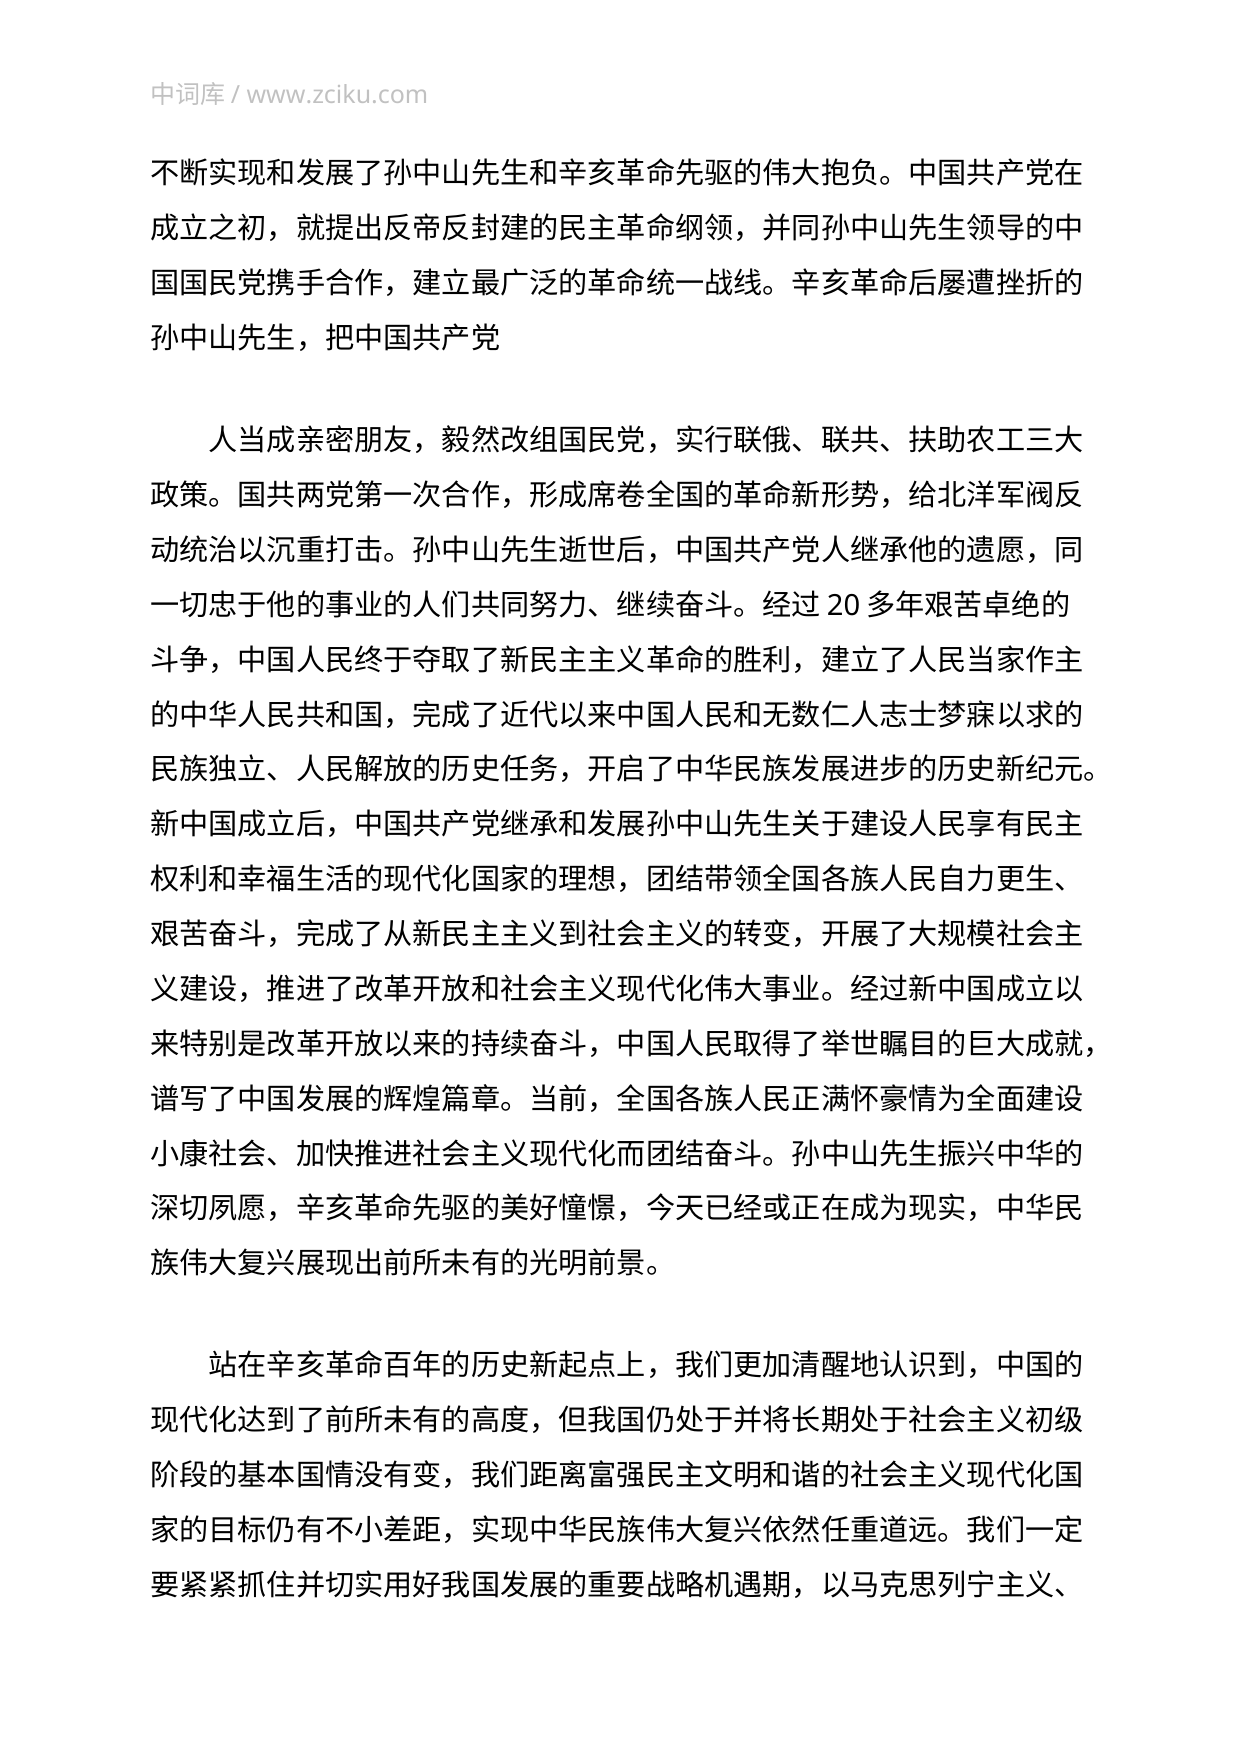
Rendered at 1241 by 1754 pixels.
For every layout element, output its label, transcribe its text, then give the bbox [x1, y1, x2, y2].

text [150, 150, 1090, 357]
text 人当成亲密朋友，毅然改组国民党，实行联俄、联共、扶助农工三大政策。国共两党第一次合作，形成席卷全国的革命新形势，给北洋军阀反动统治以沉重打击。孙中山先生逝世后，中国共产党人继承他的遗愿，同一切忠于他的事业的人们共同努力、继续奋斗。经过20多年艰苦卓绝的斗争，中国人民终于夺取了新民主主义革命的胜利，建立了人民当家作主的中华人民共和国，完成了近代以来中国人民和无数仁人志士梦寐以求的民族独立、人民解放的历史任务，开启了中华民族发展进步的历史新纪元。新中国成立后，中国共产党继承和发展孙中山先生关于建设人民享有民主权利和幸福生活的现代化国家的理想，团结带领全国各族人民自力更生、艰苦奋斗，完成了从新民主主义到社会主义的转变，开展了大规模社会主义建设，推进了改革开放和社会主义现代化伟大事业。经过新中国成立以来特别是改革开放以来的持续奋斗，中国人民取得了举世瞩目的巨大成就，谱写了中国发展的辉煌篇章。当前，全国各族人民正满怀豪情为全面建设小康社会、加快推进社会主义现代化而团结奋斗。孙中山先生振兴中华的深切夙愿，辛亥革命先驱的美好憧憬，今天已经或正在成为现实，中华民族伟大复兴展现出前所未有的光明前景。 [150, 416, 1090, 1282]
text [150, 1342, 1090, 1604]
